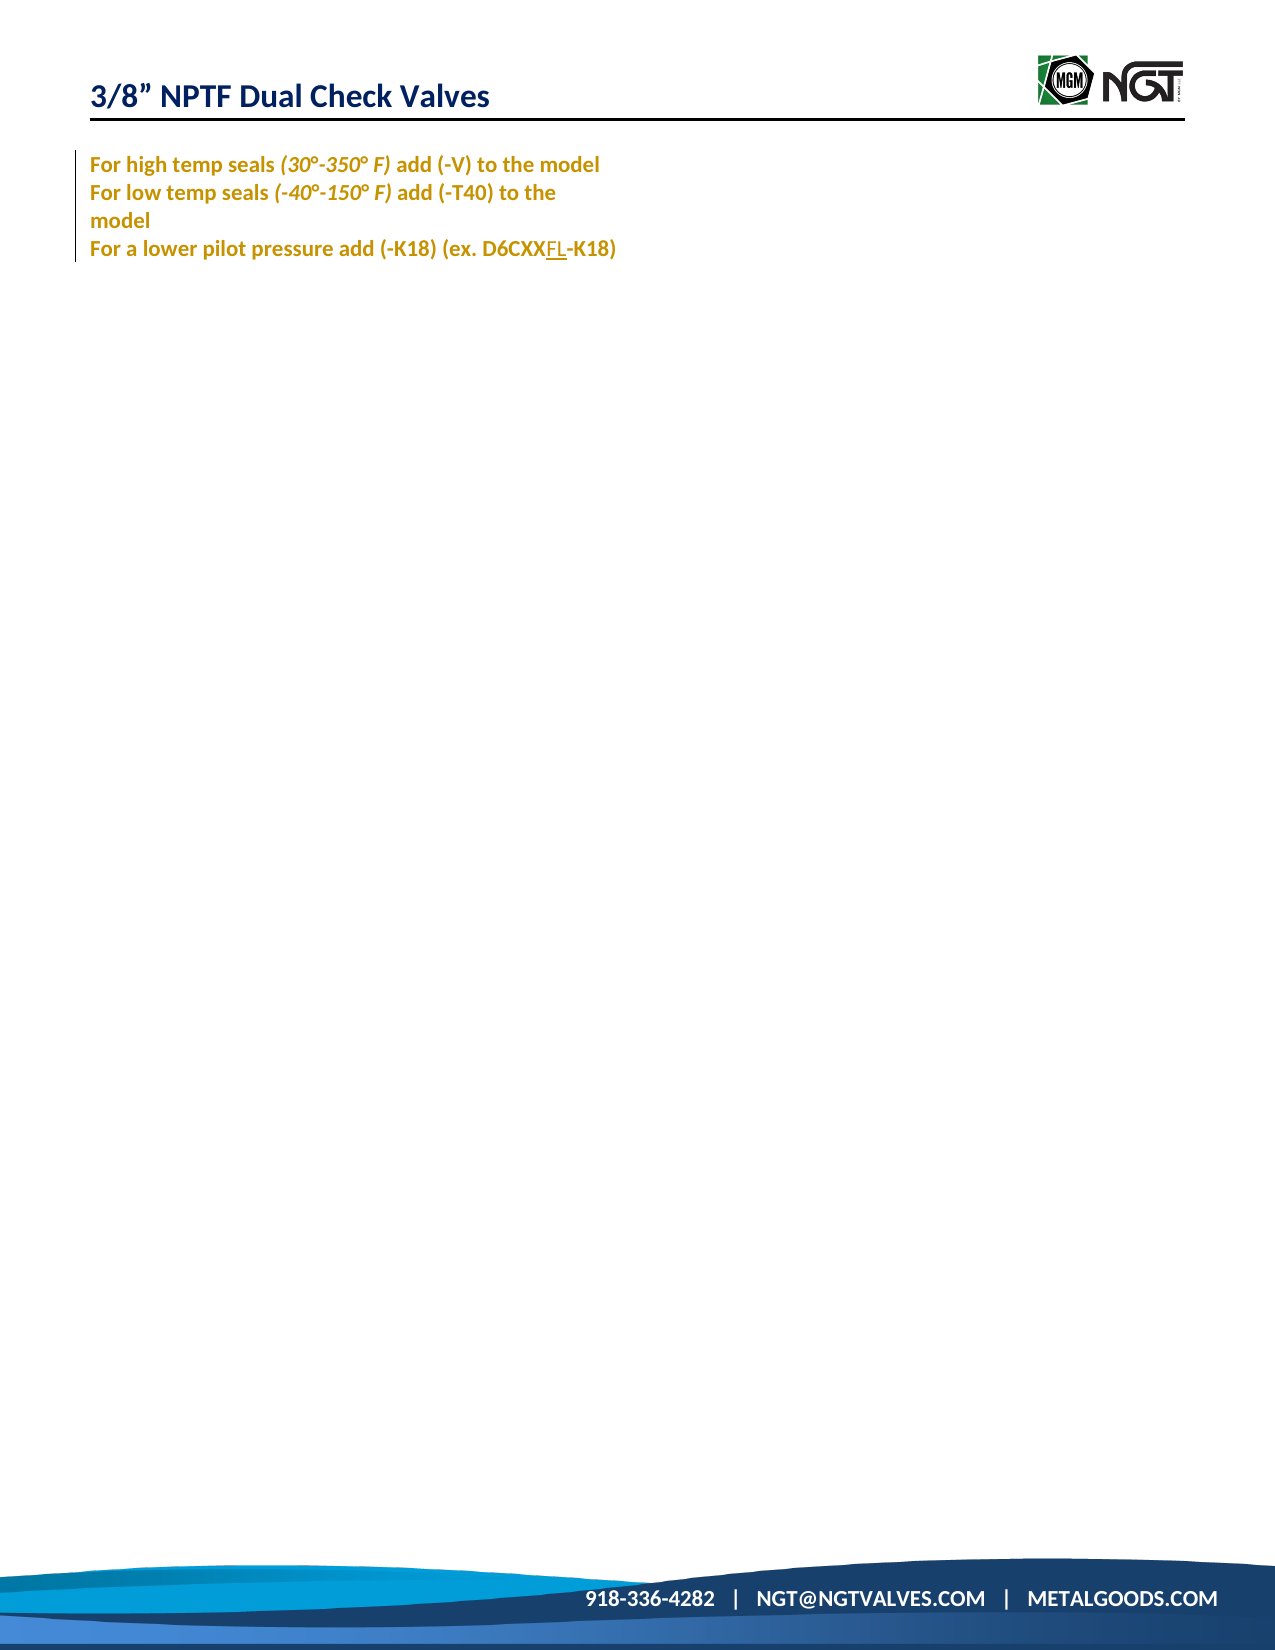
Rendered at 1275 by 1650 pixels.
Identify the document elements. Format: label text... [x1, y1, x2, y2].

text For a lower pilot pressure add (-K18) (ex. D6CXX-K18) [90, 234, 619, 262]
picture [0, 1558, 1275, 1650]
text For high temp seals (30°-350° F) add (-V) to the model [90, 150, 619, 178]
text For low temp seals (-40°-150° F) add (-T40) to the model [90, 178, 619, 234]
picture [1035, 52, 1185, 107]
